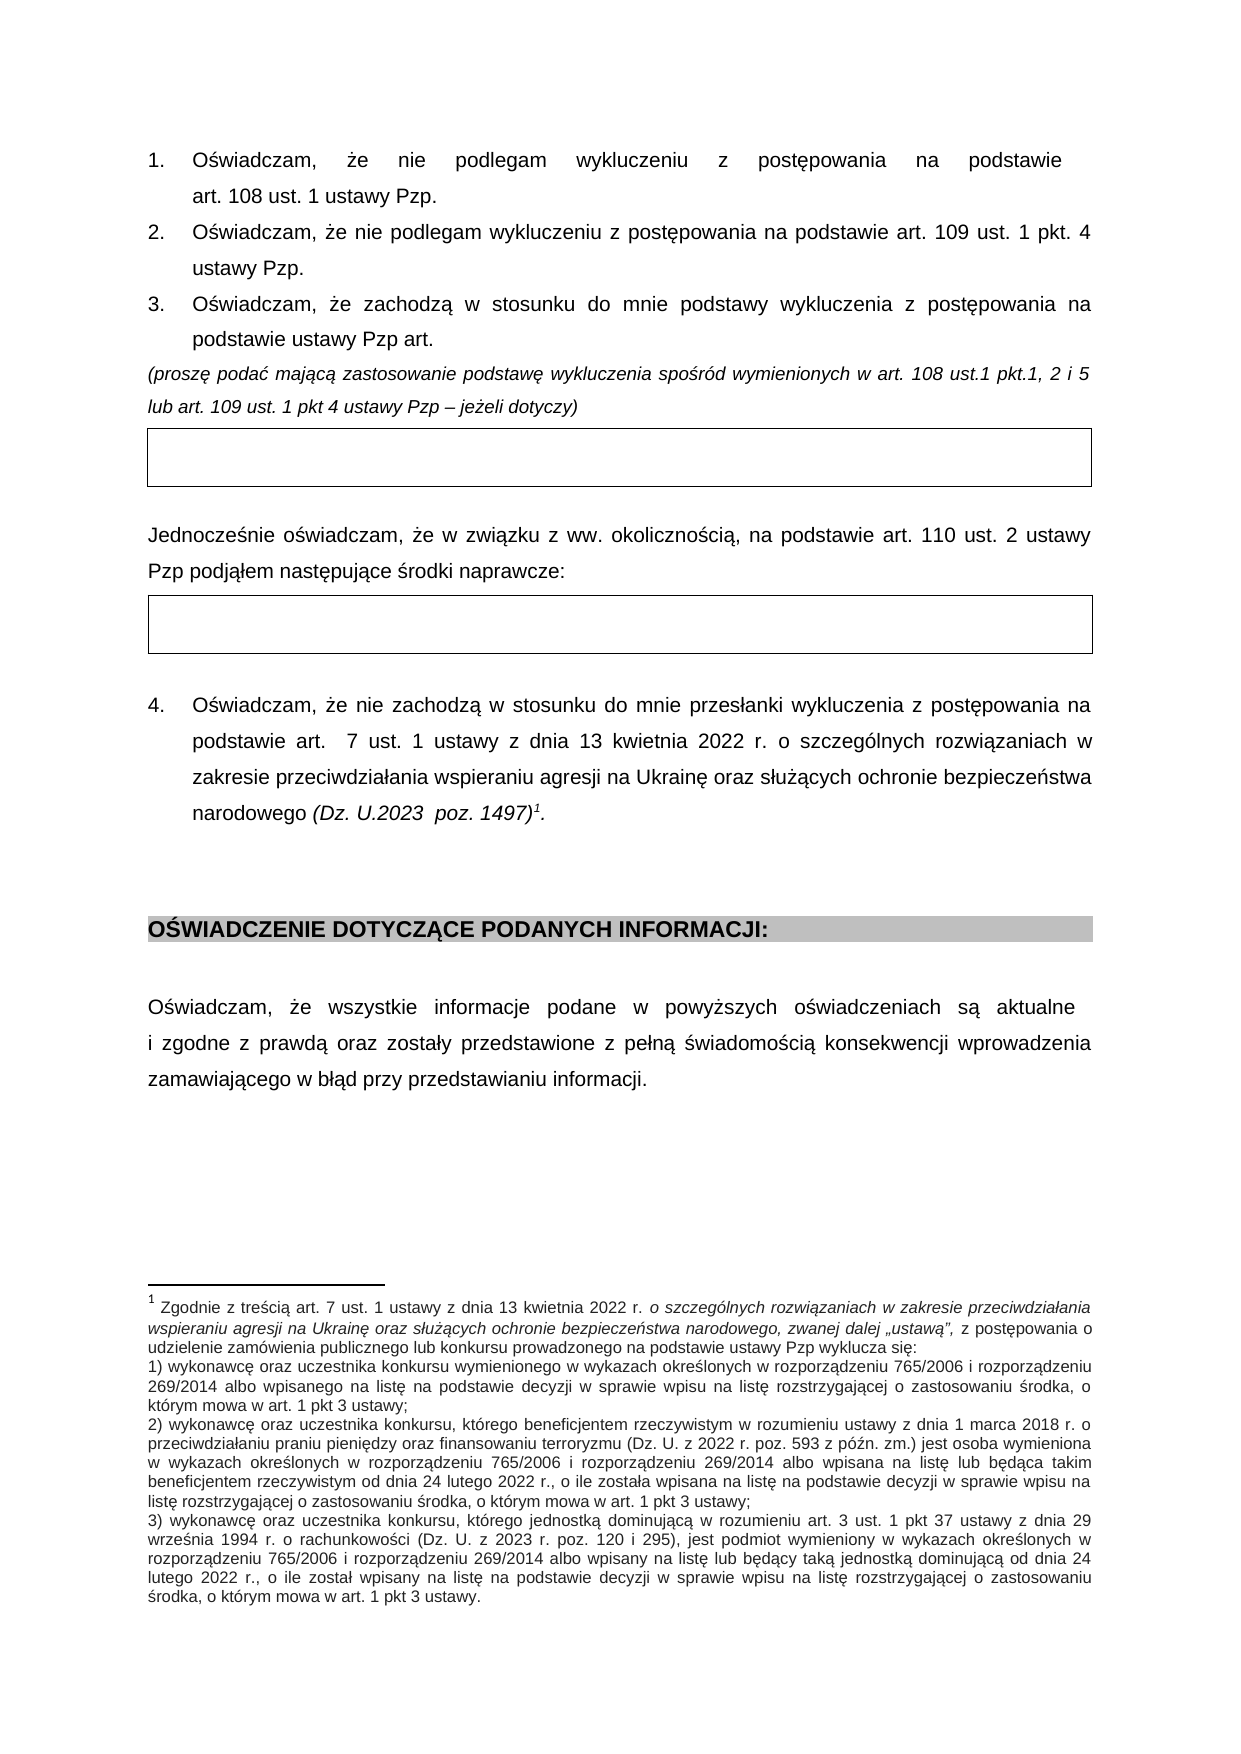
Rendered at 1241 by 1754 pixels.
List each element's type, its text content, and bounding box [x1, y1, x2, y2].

text (proszę podać mającą zastosowanie podstawę wykluczenia spośród wymienionych w art. 108 ust.1 pkt.1, 2 i 5 lub art. 109 ust. 1 pkt 4 ustawy Pzp – jeżeli dotyczy) [148, 363, 1093, 417]
list Oświadczam, że zachodzą w stosunku do mnie podstawy wykluczenia z postępowania na podstawie ustawy Pzp art. [148, 291, 1093, 351]
text Jednocześnie oświadczam, że w związku z ww. okolicznością, na podstawie art. 110 ust. 2 ustawy Pzp podjąłem następujące środki naprawcze: [148, 523, 1093, 583]
text Oświadczam, że wszystkie informacje podane w powyższych oświadczeniach są aktualne i zgodne z prawdą oraz zostały przedstawione z pełną świadomością konsekwencji wprowadzenia zamawiającego w błąd przy przedstawianiu informacji. [148, 995, 1093, 1091]
table_header [149, 596, 1092, 652]
text OŚWIADCZENIE DOTYCZĄCE PODANYCH INFORMACJI: [148, 916, 1093, 942]
list Oświadczam, że nie podlegam wykluczeniu z postępowania na podstawie art. 109 ust. 1 pkt. 4 ustawy Pzp. [148, 219, 1093, 279]
list Oświadczam, że nie zachodzą w stosunku do mnie przesłanki wykluczenia z postępowania na podstawie art. 7 ust. 1 ustawy z dnia 13 kwietnia 2022 r. o szczególnych rozwiązaniach w zakresie przeciwdziałania wspieraniu agresji na Ukrainę oraz służących ochronie bezpieczeństwa narodowego (Dz. U.2023 poz. 1497). [148, 693, 1093, 825]
table_header [148, 429, 1091, 486]
list Oświadczam, że nie podlegam wykluczeniu z postępowania na podstawie art. 108 ust. 1 ustawy Pzp. [148, 148, 1093, 207]
